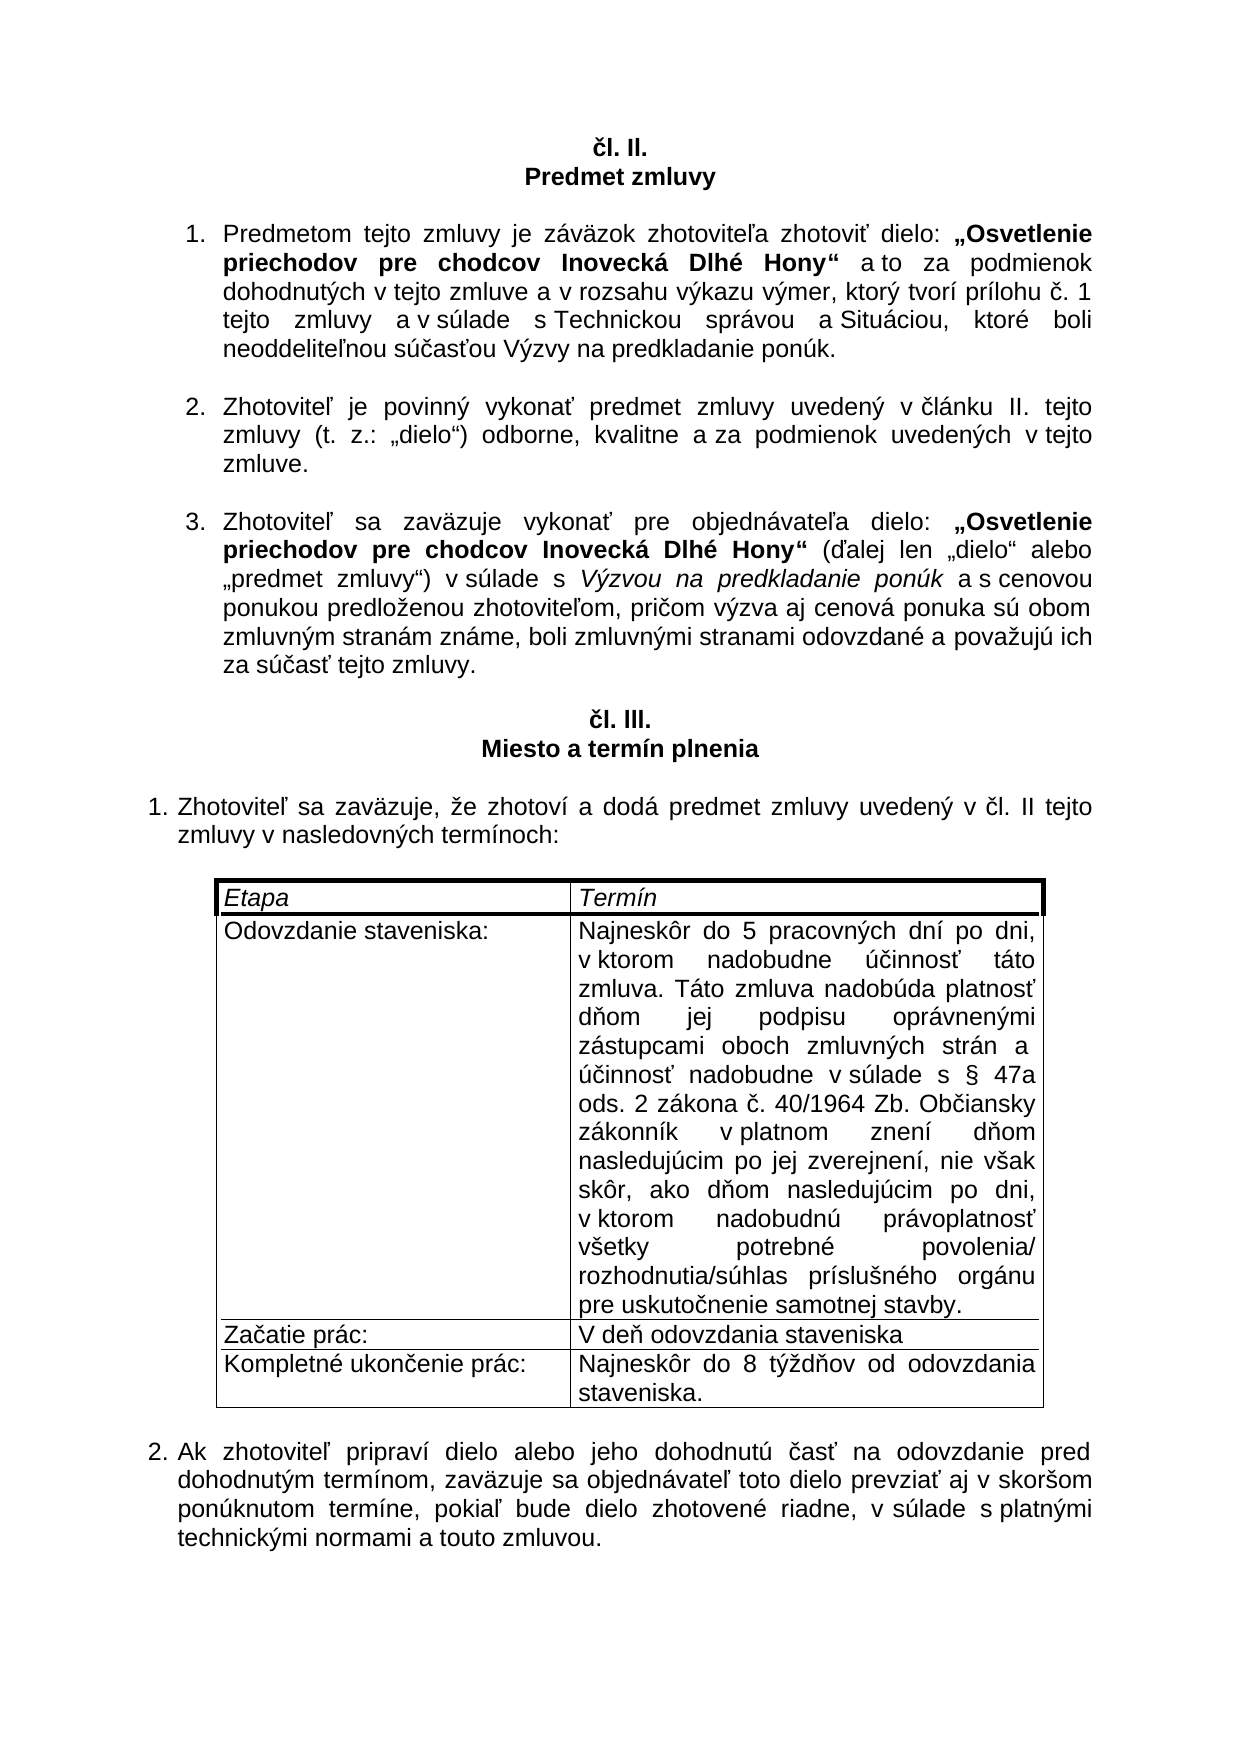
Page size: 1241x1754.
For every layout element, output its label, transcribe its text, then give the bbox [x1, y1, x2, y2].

table_cell Najneskôr do 8 týždňov od odovzdania staveniska. [571, 1349, 1043, 1407]
list Predmetom tejto zmluvy je záväzok zhotoviteľa zhotoviť dielo: „Osvetlenie priechodov pre chodcov Inovecká Dlhé Hony“ a to za podmienok dohodnutých v tejto zmluve a v rozsahu výkazu výmer, ktorý tvorí prílohu č. 1 tejto zmluvy a v súlade s Technickou správou a Situáciou, ktoré boli neoddeliteľnou súčasťou Výzvy na predkladanie ponúk. [185, 219, 1092, 363]
table_header Termín [571, 883, 1041, 911]
text Predmet zmluvy [148, 162, 1092, 190]
table_header Etapa [219, 883, 570, 911]
text Miesto a termín plnenia [148, 734, 1092, 763]
text čl. Il. [148, 133, 1092, 162]
table_cell Odovzdanie staveniska: [217, 911, 570, 1319]
list Zhotoviteľ sa zaväzuje, že zhotoví a dodá predmet zmluvy uvedený v čl. II tejto zmluvy v nasledovných termínoch: [148, 792, 1092, 849]
table_cell Kompletné ukončenie prác: [217, 1349, 570, 1407]
list Zhotoviteľ sa zaväzuje vykonať pre objednávateľa dielo: „Osvetlenie priechodov pre chodcov Inovecká Dlhé Hony“ (ďalej len „dielo“ alebo „predmet zmluvy“) v súlade s Výzvou na predkladanie ponúk a s cenovou ponukou predloženou zhotoviteľom, pričom výzva aj cenová ponuka sú obom zmluvným stranám známe, boli zmluvnými stranami odovzdané a považujú ich za súčasť tejto zmluvy. [185, 507, 1092, 679]
table_cell V deň odovzdania staveniska [571, 1319, 1043, 1348]
table_cell Najneskôr do 5 pracovných dní po dni, v ktorom nadobudne účinnosť táto zmluva. Táto zmluva nadobúda platnosť dňom jej podpisu oprávnenými zástupcami oboch zmluvných strán a účinnosť nadobudne v súlade s § 47a ods. 2 zákona č. 40/1964 Zb. Občiansky zákonník v platnom znení dňom nasledujúcim po jej zverejnení, nie však skôr, ako dňom nasledujúcim po dni, v ktorom nadobudnú právoplatnosť všetky potrebné povolenia/ rozhodnutia/súhlas príslušného orgánu pre uskutočnenie samotnej stavby. [571, 911, 1043, 1319]
table_cell Začatie prác: [217, 1319, 570, 1348]
list Zhotoviteľ je povinný vykonať predmet zmluvy uvedený v článku II. tejto zmluvy (t. z.: „dielo“) odborne, kvalitne a za podmienok uvedených v tejto zmluve. [185, 392, 1092, 478]
list Ak zhotoviteľ pripraví dielo alebo jeho dohodnutú časť na odovzdanie pred dohodnutým termínom, zaväzuje sa objednávateľ toto dielo prevziať aj v skoršom ponúknutom termíne, pokiaľ bude dielo zhotovené riadne, v súlade s platnými technickými normami a touto zmluvou. [148, 1437, 1092, 1552]
text čl. lll. [148, 706, 1092, 734]
